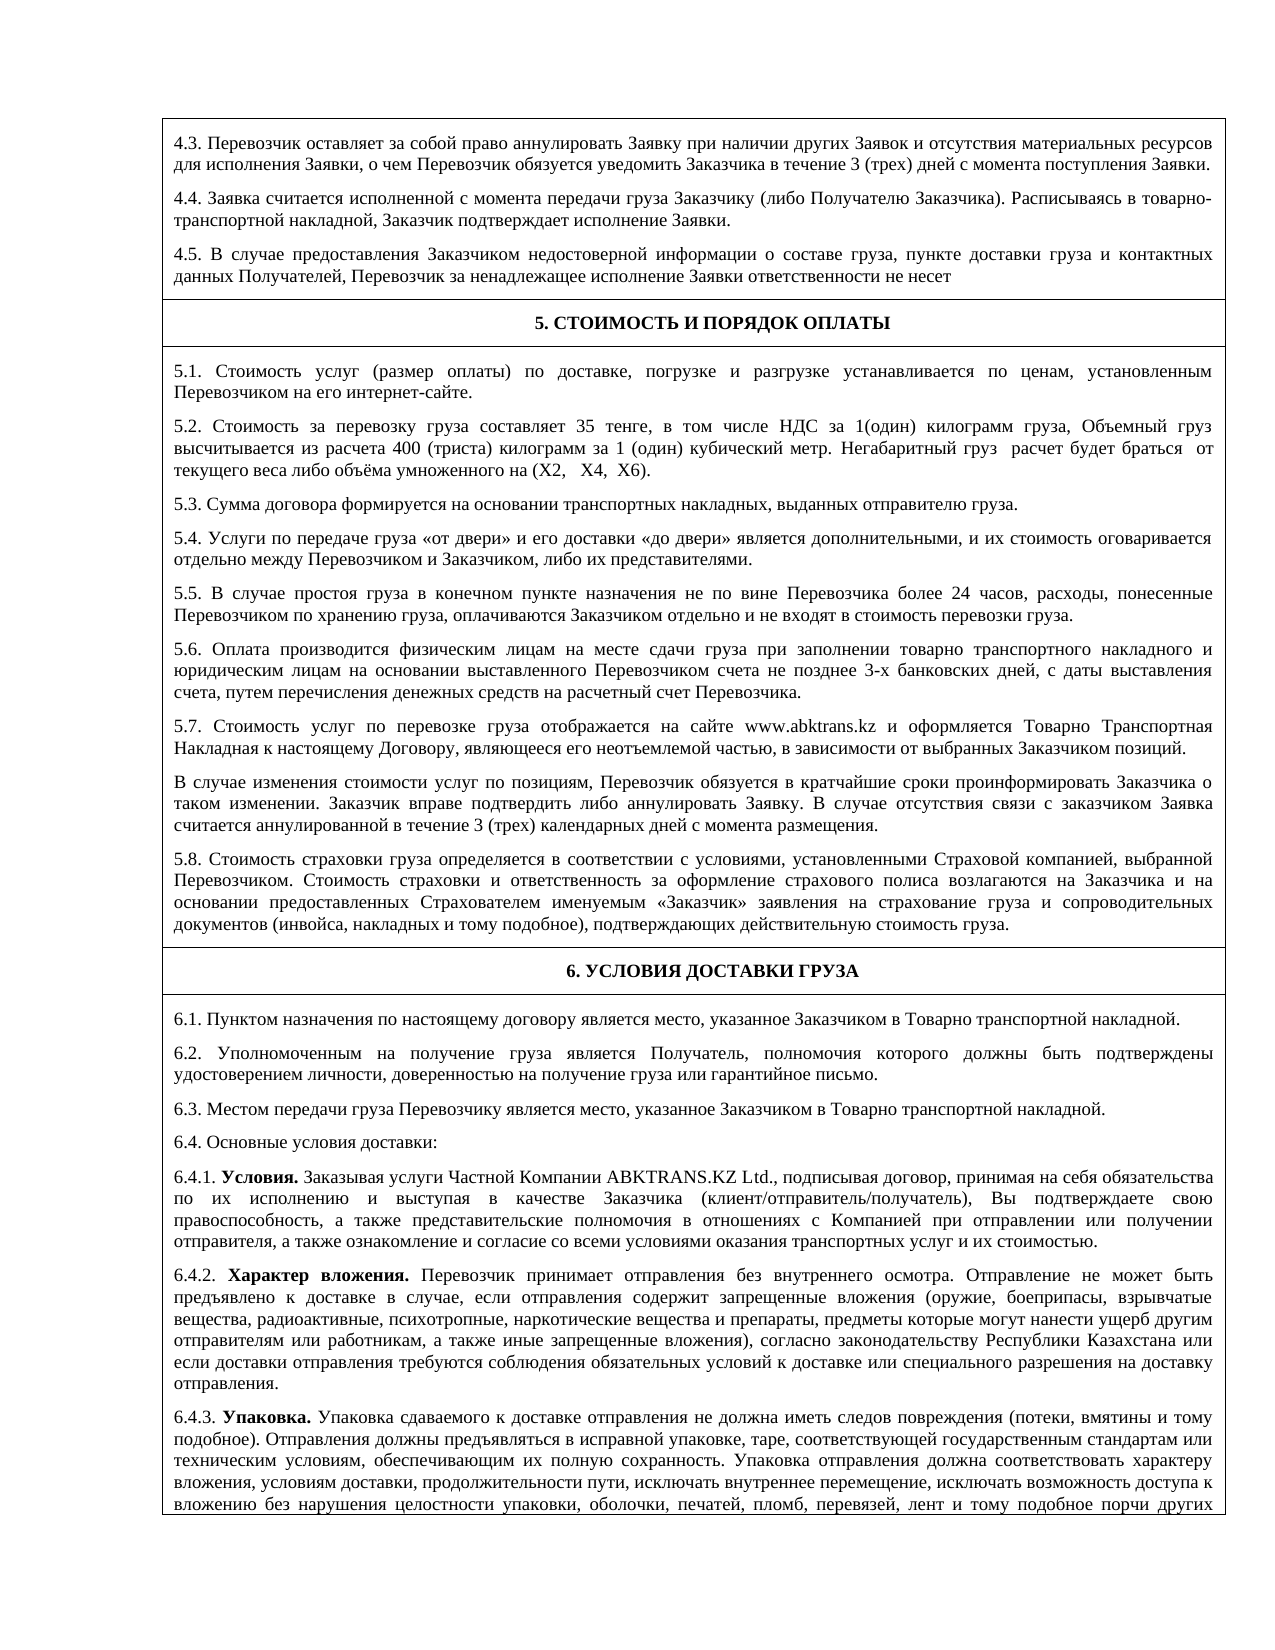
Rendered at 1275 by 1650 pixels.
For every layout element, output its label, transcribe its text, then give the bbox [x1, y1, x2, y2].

table_cell 5.1. Стоимость услуг (размер оплаты) по доставке, погрузке и разгрузке устанавливается по ценам, установленным Перевозчиком на его интернет-сайте. 5.2. Стоимость за перевозку груза составляет 35 тенге, в том числе НДС за 1(один) килограмм груза, Объемный груз высчитывается из расчета 400 (триста) килограмм за 1 (один) кубический метр. Негабаритный груз расчет будет браться от текущего веса либо объёма умноженного на (Х2, Х4, Х6). 5.3. Сумма договора формируется на основании транспортных накладных, выданных отправителю груза. 5.4. Услуги по передаче груза «от двери» и его доставки «до двери» является дополнительными, и их стоимость оговаривается отдельно между Перевозчиком и Заказчиком, либо их представителями. 5.5. В случае простоя груза в конечном пункте назначения не по вине Перевозчика более 24 часов, расходы, понесенные Перевозчиком по хранению груза, оплачиваются Заказчиком отдельно и не входят в стоимость перевозки груза. 5.6. Оплата производится физическим лицам на месте сдачи груза при заполнении товарно транспортного накладного и юридическим лицам на основании выставленного Перевозчиком счета не позднее 3-х банковских дней, с даты выставления счета, путем перечисления денежных средств на расчетный счет Перевозчика. 5.7. Стоимость услуг по перевозке груза отображается на сайте www.abktrans.kz и оформляется Товарно Транспортная Накладная к настоящему Договору, являющееся его неотъемлемой частью, в зависимости от выбранных Заказчиком позиций. В случае изменения стоимости услуг по позициям, Перевозчик обязуется в кратчайшие сроки проинформировать Заказчика о таком изменении. Заказчик вправе подтвердить либо аннулировать Заявку. В случае отсутствия связи с заказчиком Заявка считается аннулированной в течение 3 (трех) календарных дней с момента размещения. 5.8. Стоимость страховки груза определяется в соответствии с условиями, установленными Страховой компанией, выбранной Перевозчиком. Стоимость страховки и ответственность за оформление страхового полиса возлагаются на Заказчика и на основании предоставленных Страхователем именуемым «Заказчик» заявления на страхование груза и сопроводительных документов (инвойса, накладных и тому подобное), подтверждающих действительную стоимость груза. [163, 347, 1225, 947]
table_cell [163, 995, 1225, 1514]
table_cell 5. СТОИМОСТЬ И ПОРЯДОК ОПЛАТЫ [163, 300, 1225, 346]
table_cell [163, 119, 1225, 298]
table_cell 6. УСЛОВИЯ ДОСТАВКИ ГРУЗА [163, 948, 1225, 994]
